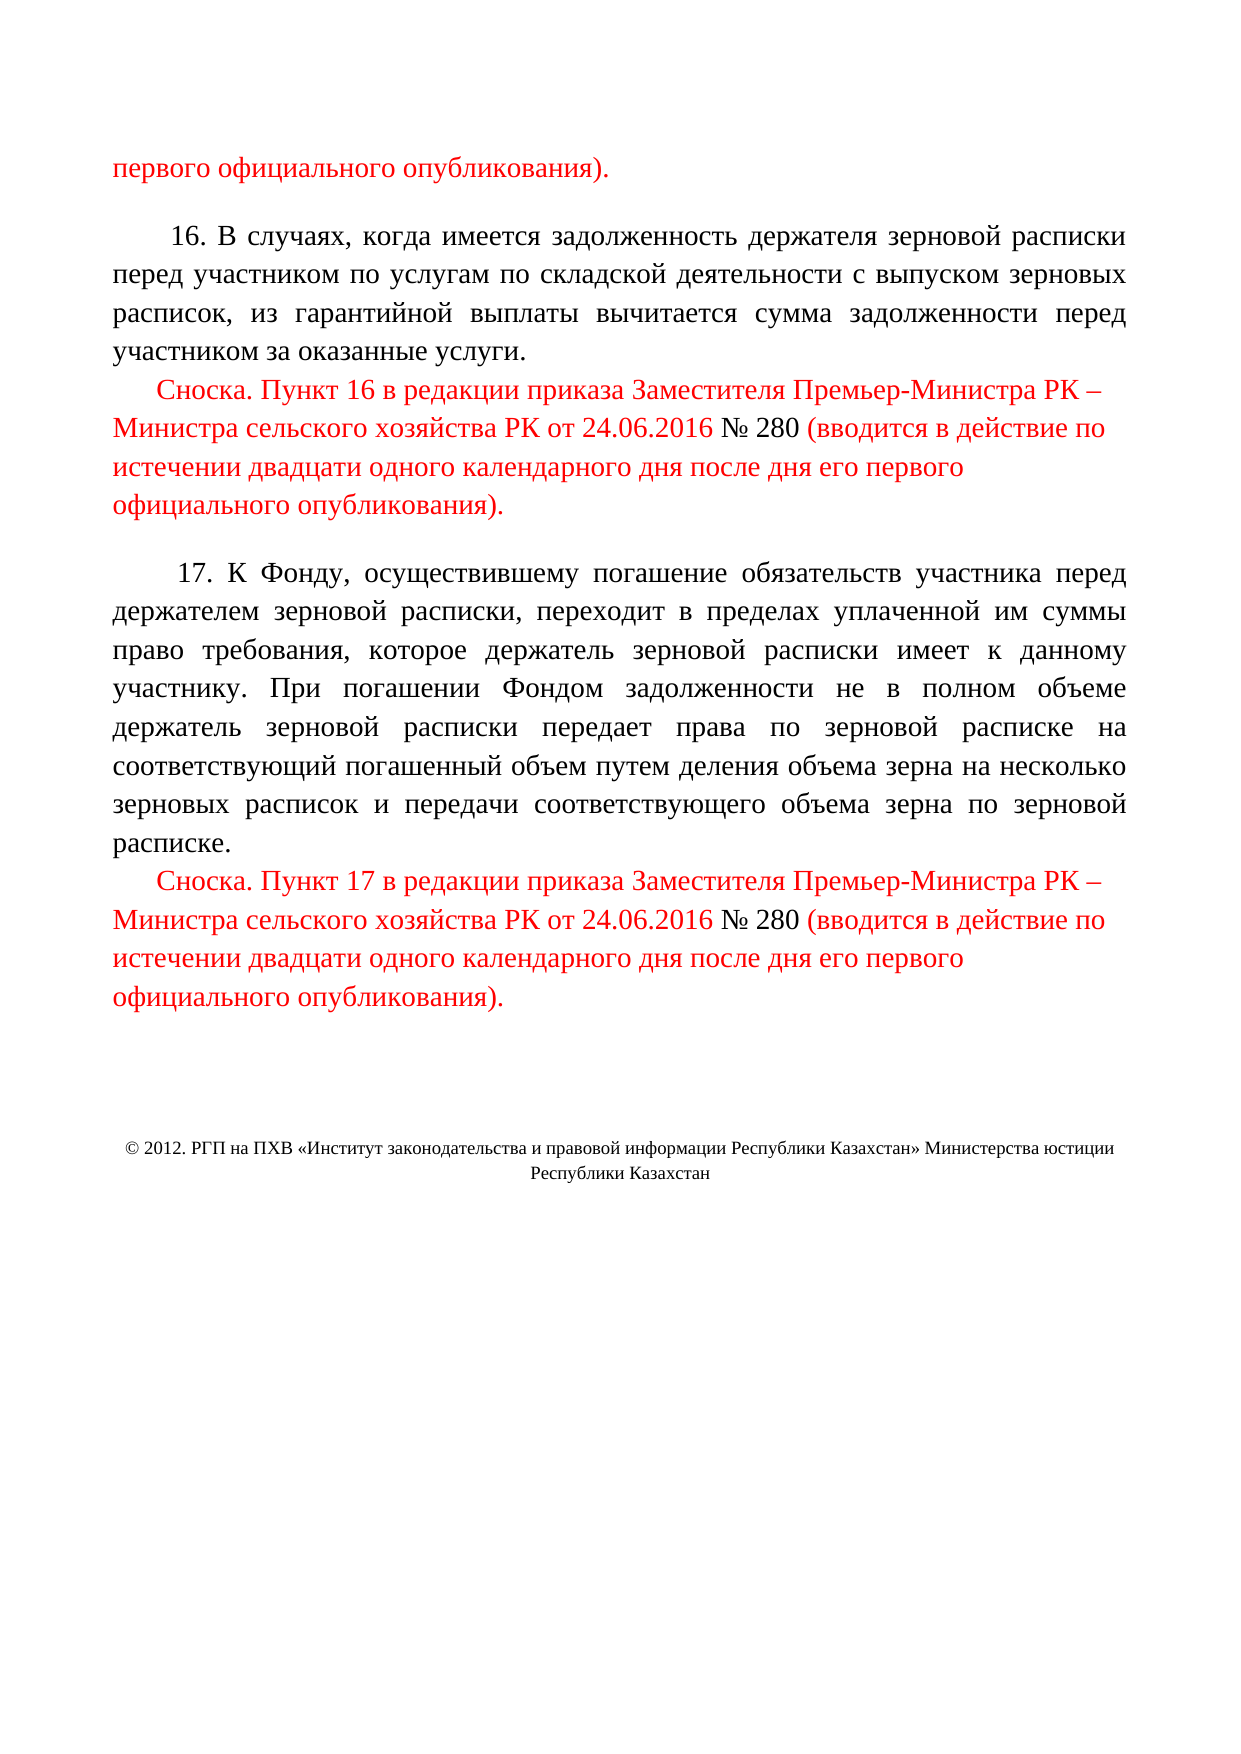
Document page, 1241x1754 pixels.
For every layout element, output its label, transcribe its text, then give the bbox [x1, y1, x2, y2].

text 17. К Фонду, осуществившему погашение обязательств участника перед держателем зерновой расписки, переходит в пределах уплаченной им суммы право требования, которое держатель зерновой расписки имеет к данному участнику. При погашении Фондом задолженности не в полном объеме держатель зерновой расписки передает права по зерновой расписке на соответствующий погашенный объем путем деления объема зерна на несколько зерновых расписок и передачи соответствующего объема зерна по зерновой расписке. [112, 555, 1128, 858]
text © 2012. РГП на ПХВ «Институт законодательства и правовой информации Республики Казахстан» Министерства юстиции Республики Казахстан [112, 1137, 1128, 1183]
text 16. В случаях, когда имеется задолженность держателя зерновой расписки перед участником по услугам по складской деятельности с выпуском зерновых расписок, из гарантийной выплаты вычитается сумма задолженности перед участником за оказанные услуги. [112, 218, 1128, 367]
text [112, 150, 1128, 214]
text Сноска. Пункт 17 в редакции приказа Заместителя Премьер-Министра РК – Министра сельского хозяйства РК от 24.06.2016 № 280 (вводится в действие по истечении двадцати одного календарного дня после дня его первого официального опубликования). [112, 863, 1128, 1043]
text Сноска. Пункт 16 в редакции приказа Заместителя Премьер-Министра РК – Министра сельского хозяйства РК от 24.06.2016 № 280 (вводится в действие по истечении двадцати одного календарного дня после дня его первого официального опубликования). [112, 372, 1128, 551]
